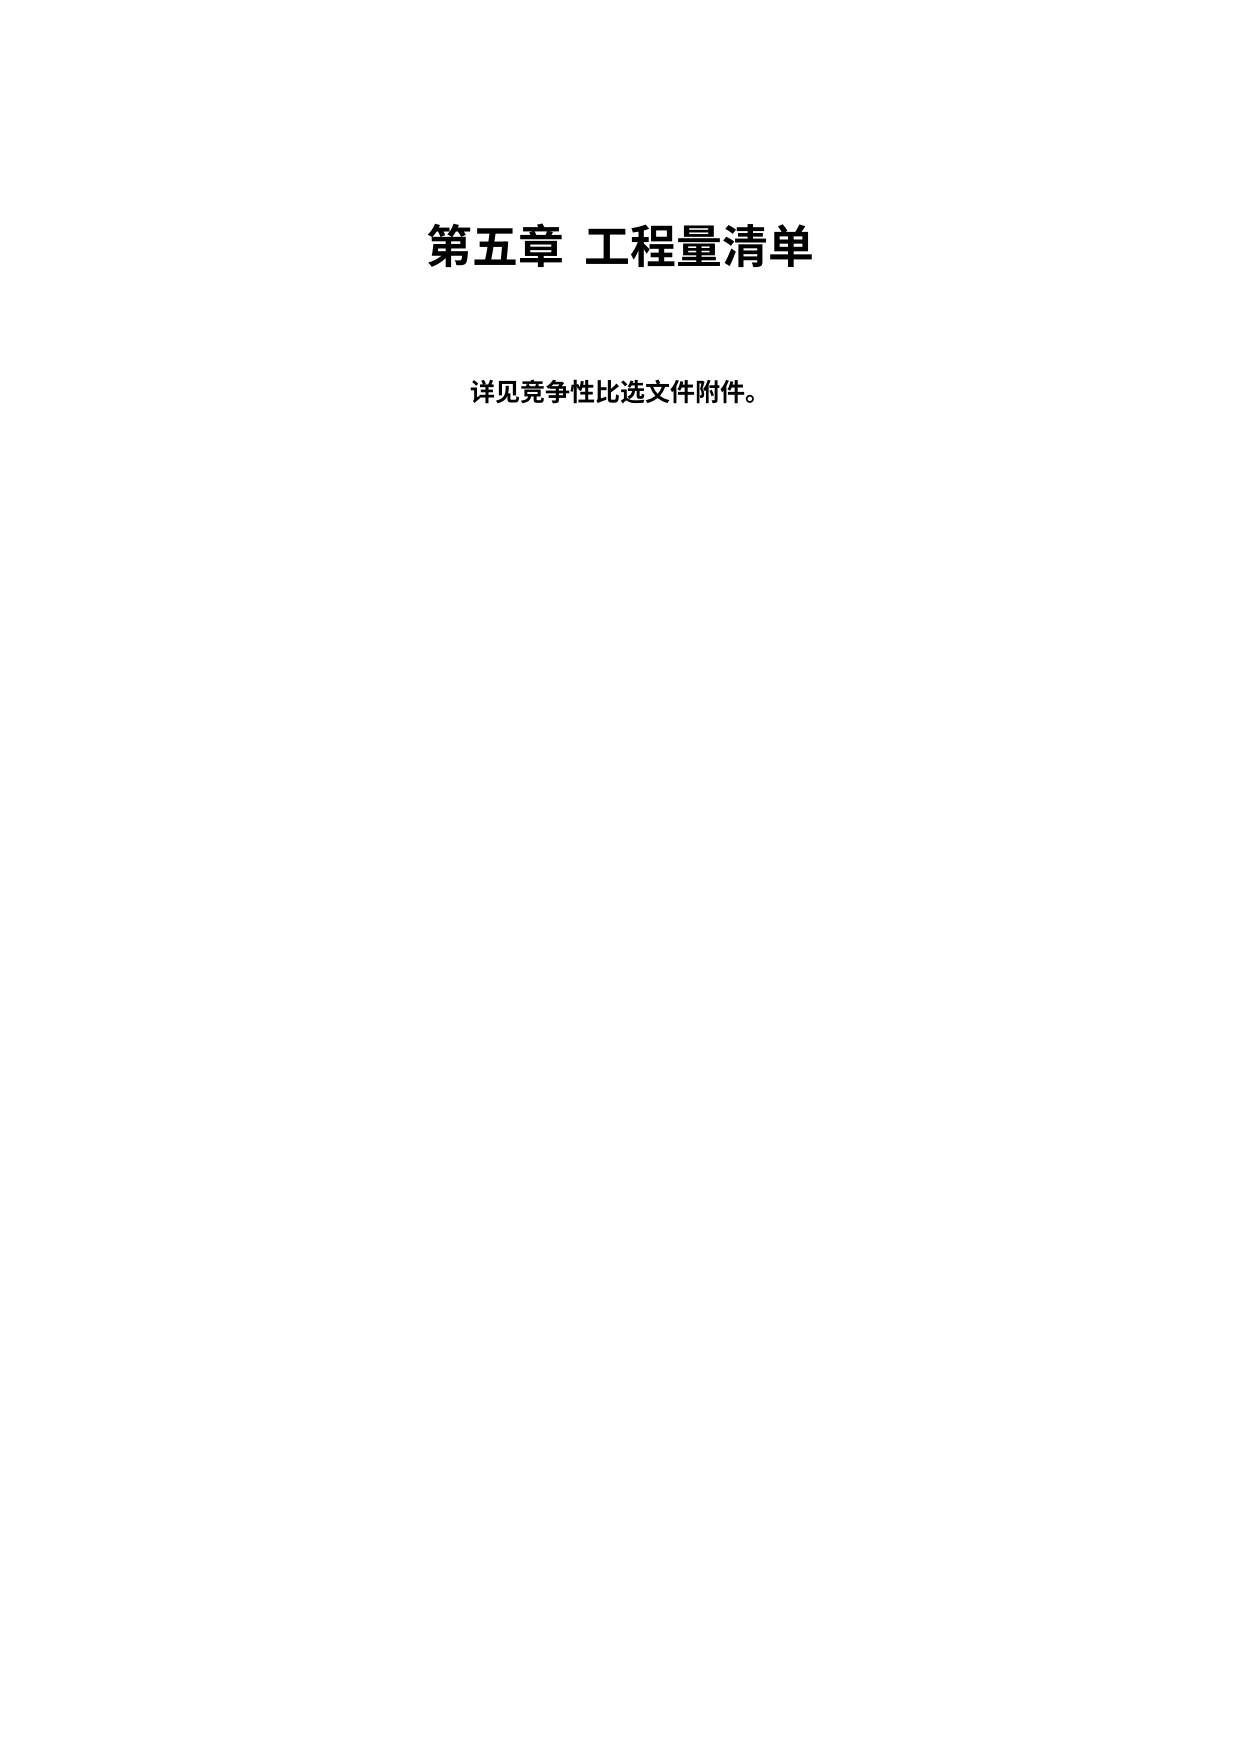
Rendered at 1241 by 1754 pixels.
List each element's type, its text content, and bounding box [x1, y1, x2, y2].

subtitle 第五章 工程量清单 [187, 194, 1053, 292]
text 详见竞争性比选文件附件。 [187, 358, 1053, 423]
